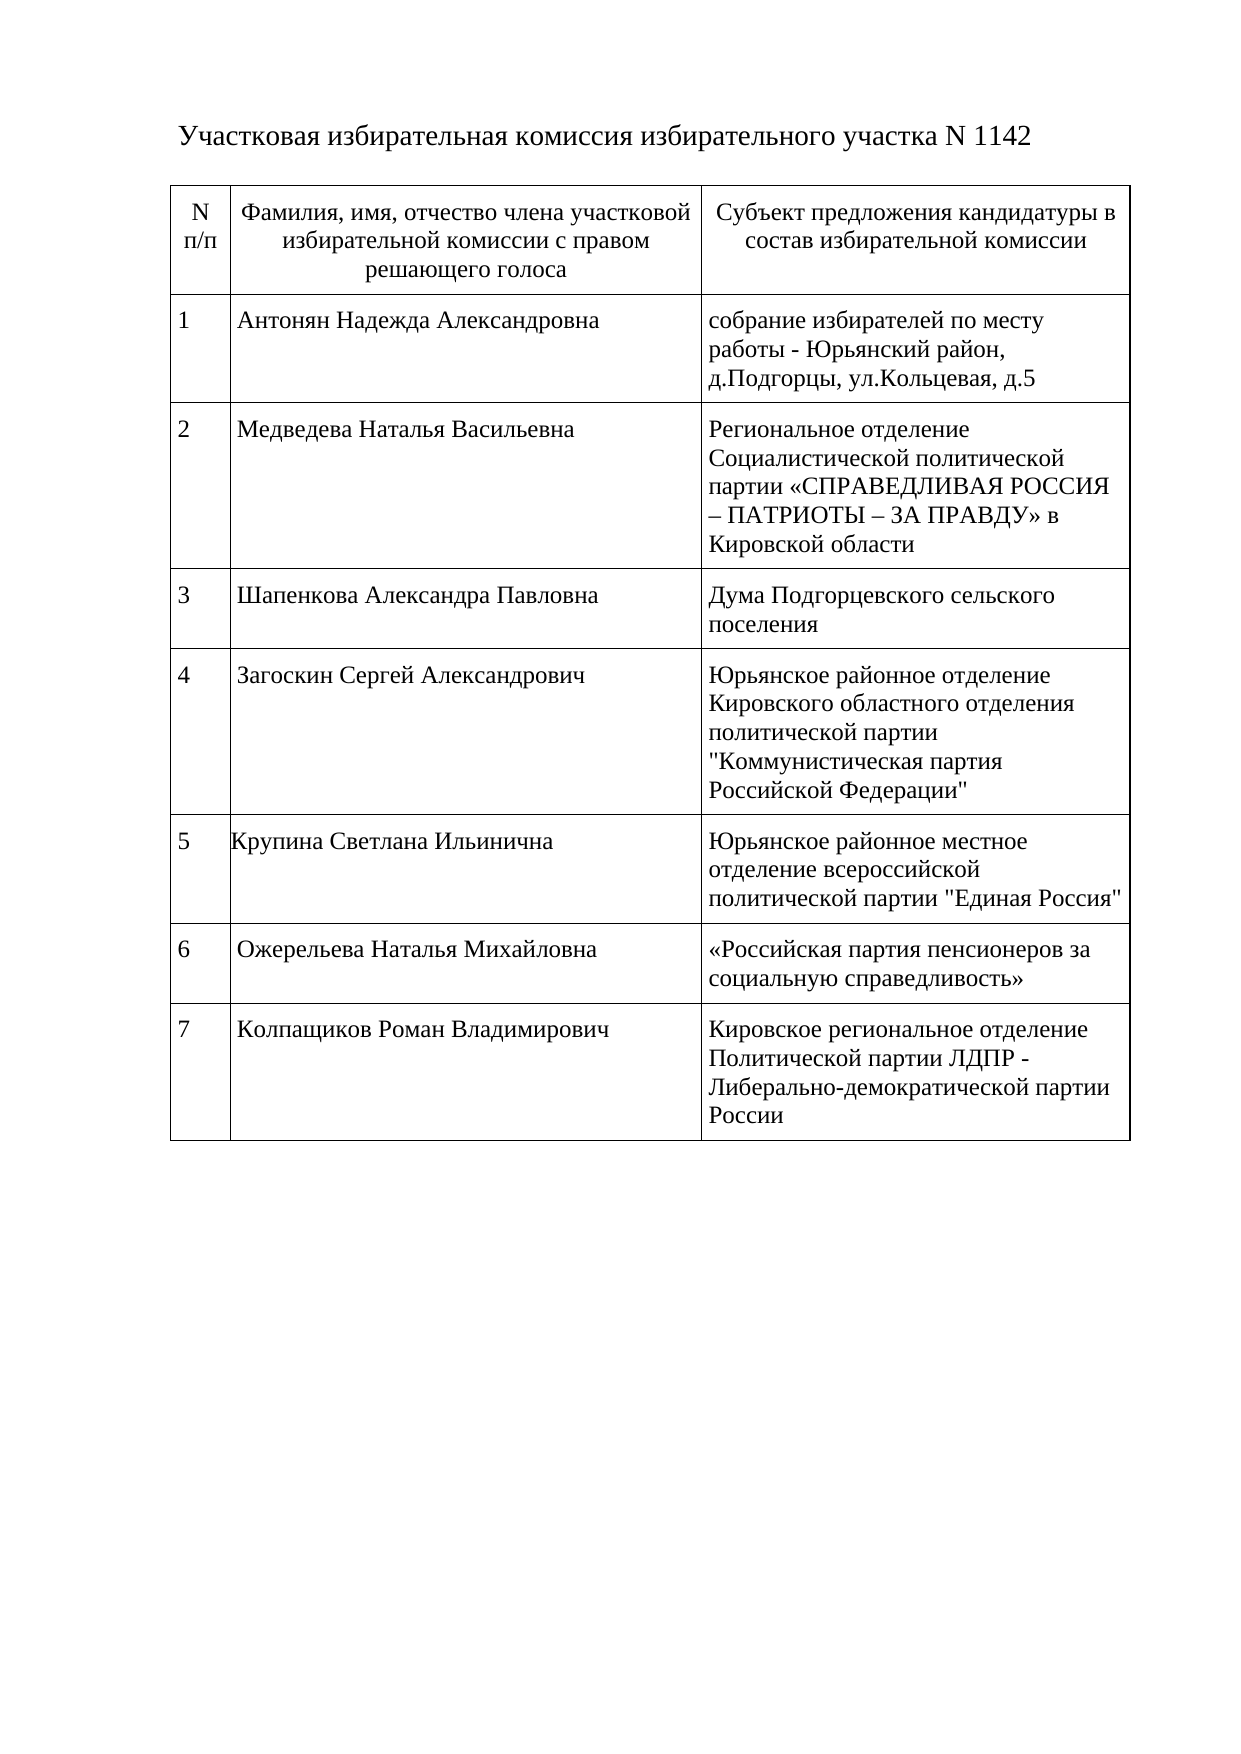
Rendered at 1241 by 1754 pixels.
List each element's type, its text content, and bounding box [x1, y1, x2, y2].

table_header Фамилия, имя, отчество члена участковой избирательной комиссии с правом решающего голоса [231, 186, 701, 294]
table_cell Медведева Наталья Васильевна [231, 403, 701, 568]
table_cell Дума Подгорцевского сельского поселения [702, 569, 1129, 648]
table_cell Региональное отделение Социалистической политической партии «СПРАВЕДЛИВАЯ РОССИЯ – ПАТРИОТЫ – ЗА ПРАВДУ» в Кировской области [702, 403, 1129, 568]
table_cell Юрьянское районное местное отделение всероссийской политической партии "Единая Россия" [702, 815, 1129, 923]
table_cell Ожерельева Наталья Михайловна [231, 924, 701, 1002]
table_cell Шапенкова Александра Павловна [231, 569, 701, 648]
table_cell «Российская партия пенсионеров за социальную справедливость» [702, 924, 1129, 1002]
table_header N п/п [171, 186, 230, 294]
table_cell 5 [171, 815, 230, 923]
table_cell 4 [171, 649, 230, 814]
table_cell Крупина Светлана Ильинична [231, 815, 701, 923]
text Участковая избирательная комиссия избирательного участка N 1142 [177, 118, 1152, 152]
table_cell Антонян Надежда Александровна [231, 295, 701, 402]
table_cell 1 [171, 295, 230, 402]
table_cell Загоскин Сергей Александрович [231, 649, 701, 814]
table_cell 7 [171, 1004, 230, 1140]
table_cell 6 [171, 924, 230, 1002]
table_cell собрание избирателей по месту работы - Юрьянский район, д.Подгорцы, ул.Кольцевая, д.5 [702, 295, 1129, 402]
table_cell Колпащиков Роман Владимирович [231, 1004, 701, 1140]
table_cell Кировское региональное отделение Политической партии ЛДПР - Либерально-демократической партии России [702, 1004, 1129, 1140]
table_header Субъект предложения кандидатуры в состав избирательной комиссии [702, 186, 1129, 294]
table_cell 3 [171, 569, 230, 648]
table_cell 2 [171, 403, 230, 568]
table_cell Юрьянское районное отделение Кировского областного отделения политической партии "Коммунистическая партия Российской Федерации" [702, 649, 1129, 814]
